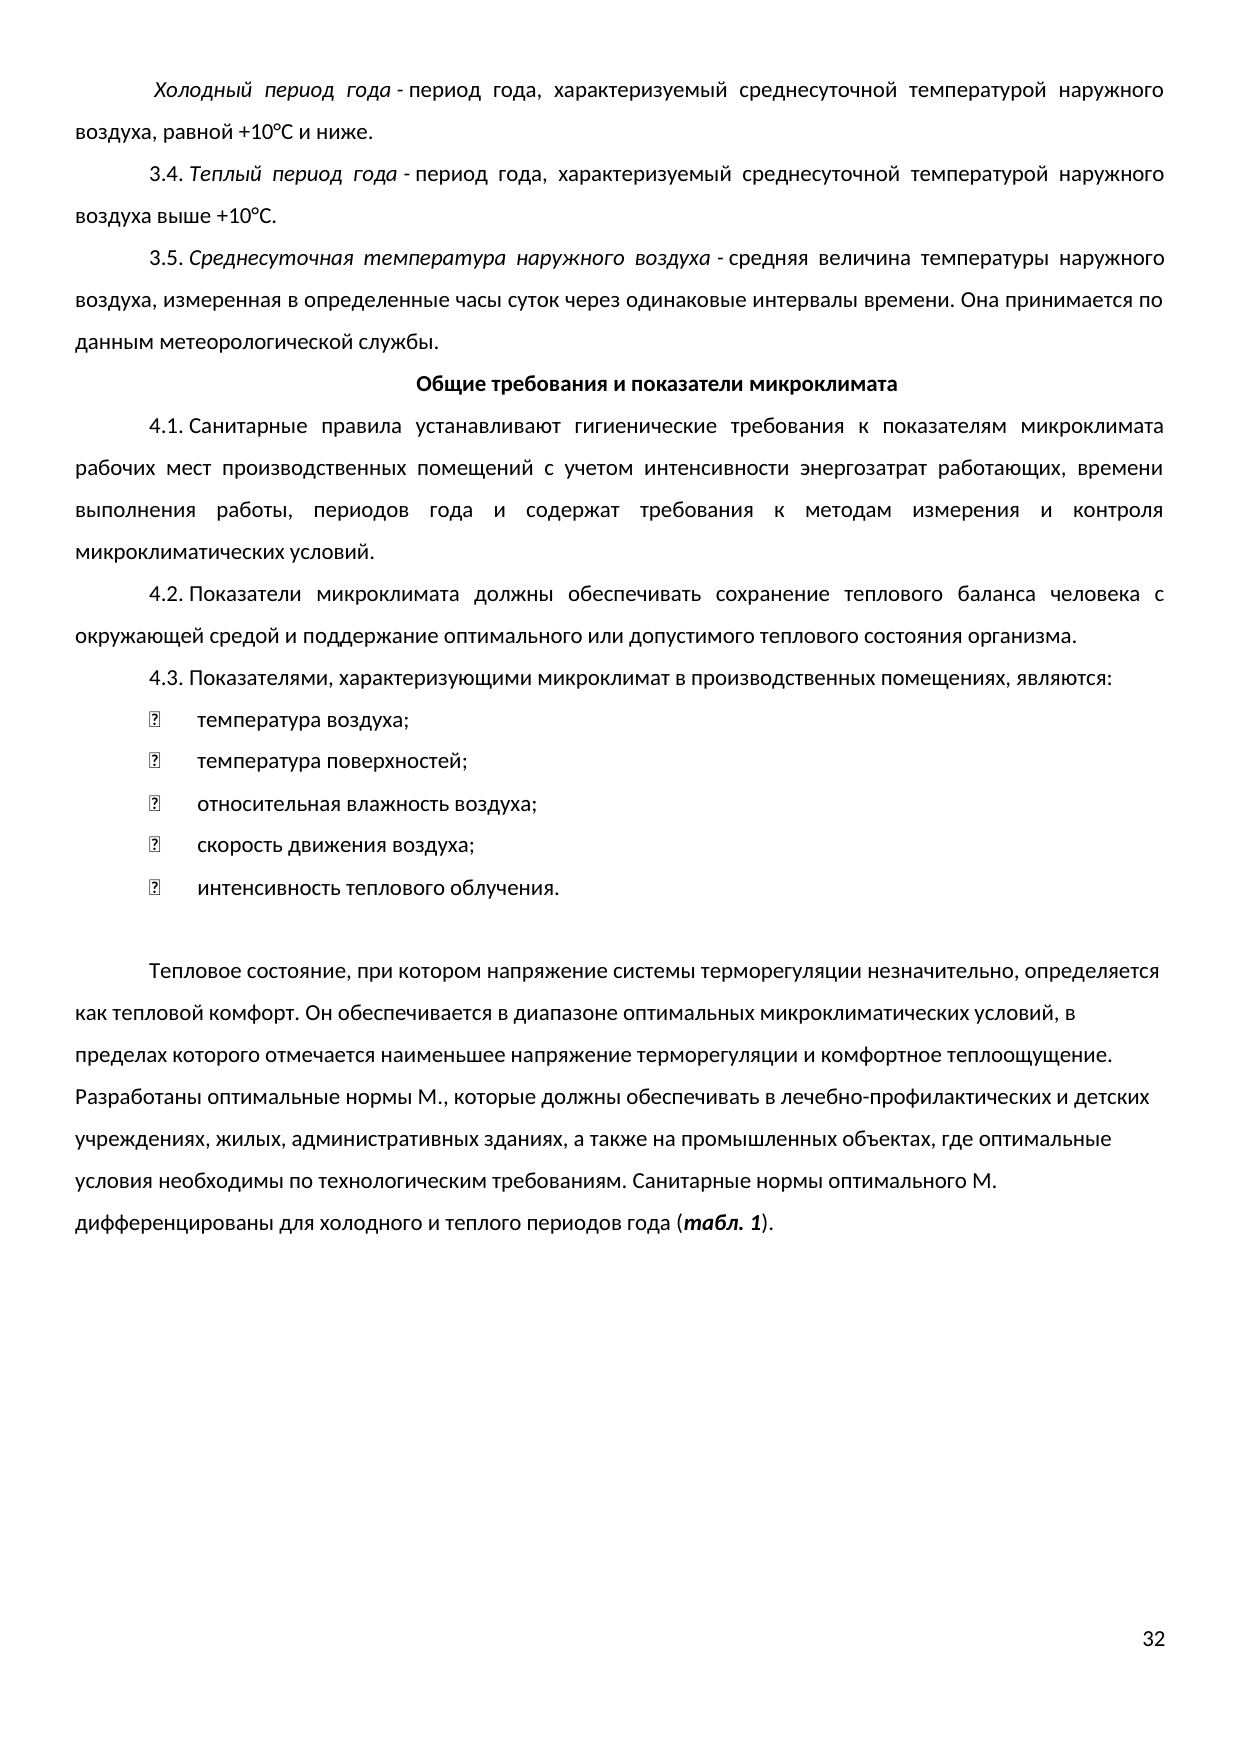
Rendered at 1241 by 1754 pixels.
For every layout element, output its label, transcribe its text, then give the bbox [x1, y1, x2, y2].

text Холодный период года - период года, характеризуемый среднесуточной температурой наружного воздуха, равной +10°С и ниже. [75, 75, 1165, 145]
text 4.1. Санитарные правила устанавливают гигиенические требования к показателям микроклимата рабочих мест производственных помещений с учетом интенсивности энергозатрат работающих, времени выполнения работы, периодов года и содержат требования к методам измерения и контроля микроклиматических условий. [75, 411, 1165, 565]
text 4.2. Показатели микроклимата должны обеспечивать сохранение теплового баланса человека с окружающей средой и поддержание оптимального или допустимого теплового состояния организма. [75, 579, 1165, 649]
text Тепловое состояние, при котором напряжение системы терморегуляции незначительно, определяется как тепловой комфорт. Он обеспечивается в диапазоне оптимальных микроклиматических условий, в пределах которого отмечается наименьшее напряжение терморегуляции и комфортное теплоощущение. Разработаны оптимальные нормы М., которые должны обеспечивать в лечебно-профилактических и детских учреждениях, жилых, административных зданиях, а также на промышленных объектах, где оптимальные условия необходимы по технологическим требованиям. Санитарные нормы оптимального М. дифференцированы для холодного и теплого периодов года (табл. 1). [75, 957, 1165, 1236]
text 4.3. Показателями, характеризующими микроклимат в производственных помещениях, являются: [75, 663, 1165, 691]
text  скорость движения воздуха; [75, 831, 1165, 859]
text  температура поверхностей; [75, 747, 1165, 775]
text 3.5. Среднесуточная температура наружного воздуха - средняя величина температуры наружного воздуха, измеренная в определенные часы суток через одинаковые интервалы времени. Она принимается по данным метеорологической службы. [75, 243, 1165, 355]
text Общие требования и показатели микроклимата [75, 369, 1165, 397]
text  интенсивность теплового облучения. [75, 873, 1165, 901]
text  температура воздуха; [75, 705, 1165, 733]
text  относительная влажность воздуха; [75, 789, 1165, 817]
text 3.4. Теплый период года - период года, характеризуемый среднесуточной температурой наружного воздуха выше +10°С. [75, 159, 1165, 229]
